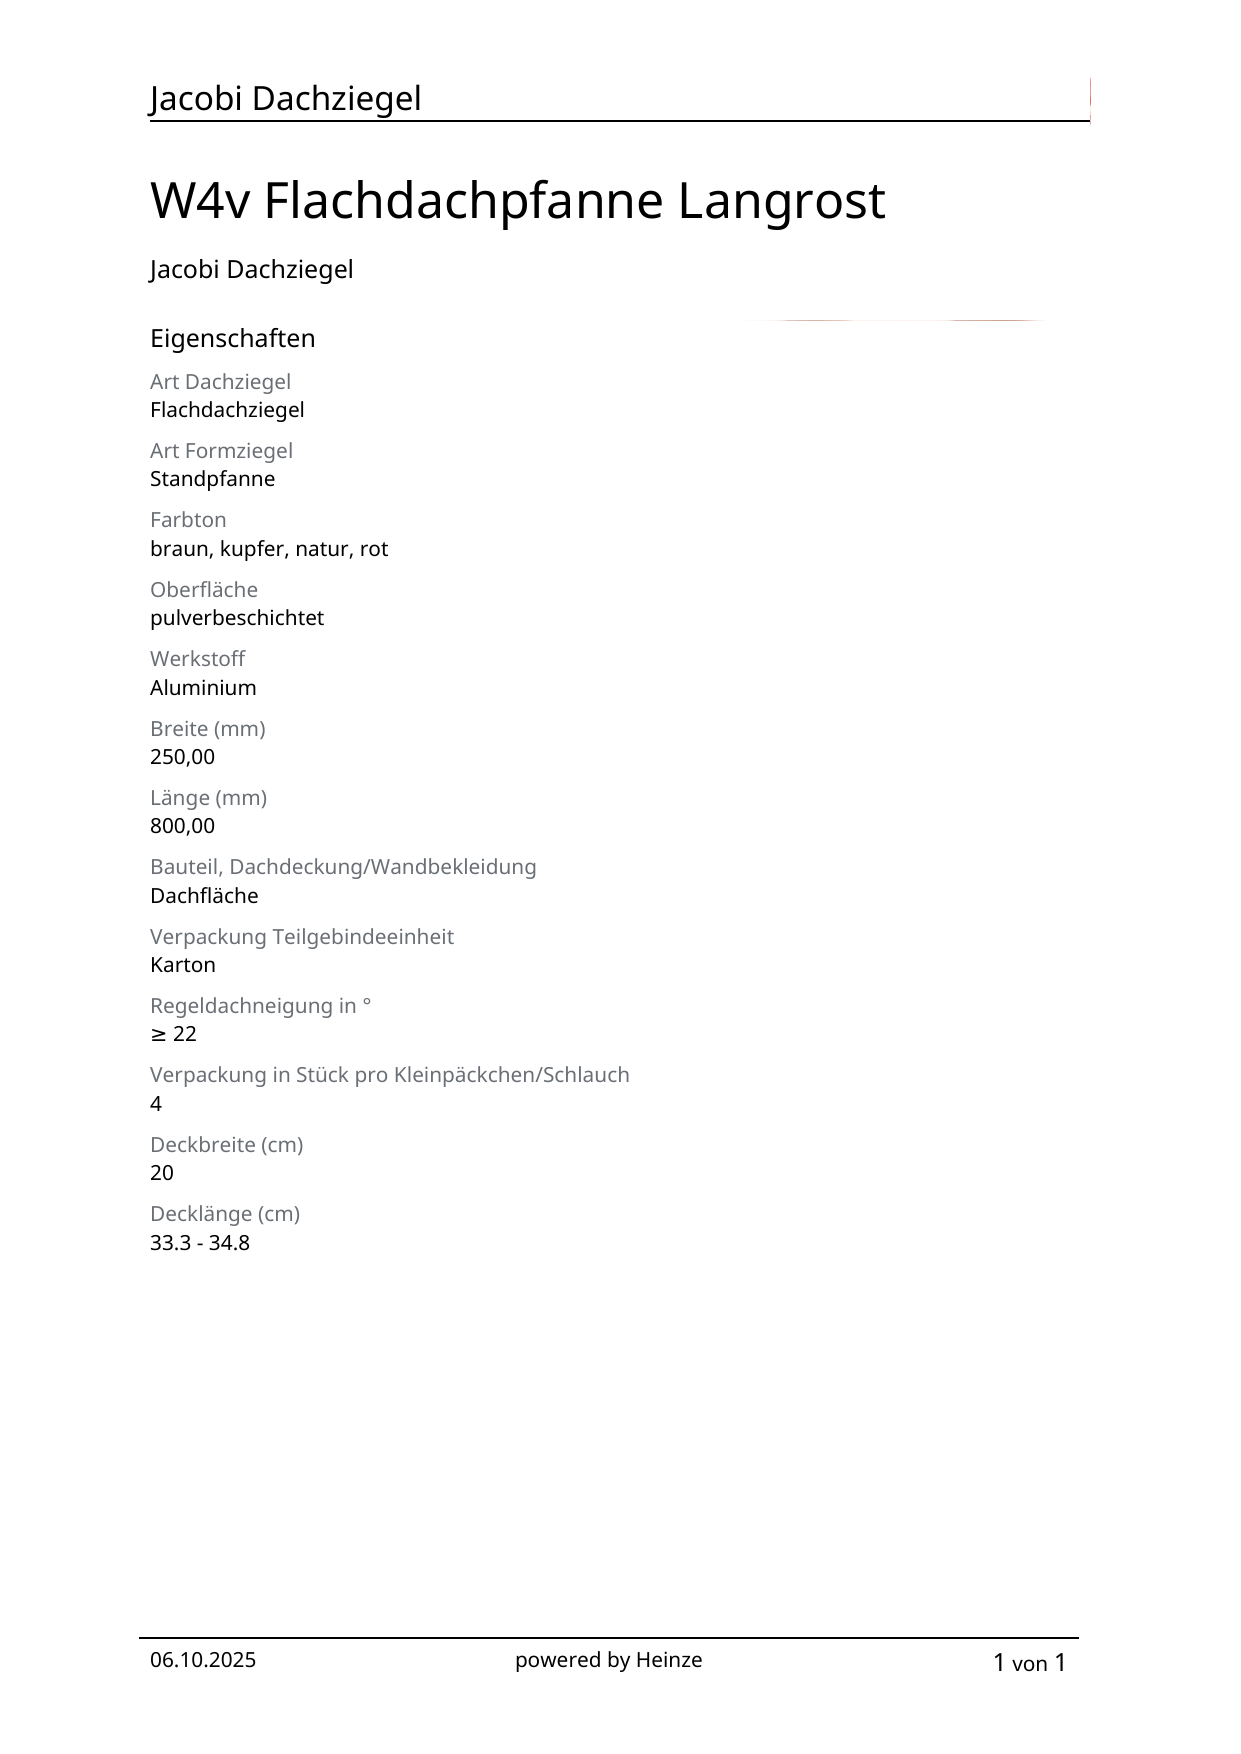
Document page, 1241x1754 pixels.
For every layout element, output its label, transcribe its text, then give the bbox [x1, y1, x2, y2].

text 33.3 - 34.8 [150, 1228, 1090, 1256]
text Deckbreite (cm) [150, 1130, 1090, 1158]
text Farbton [150, 506, 1090, 534]
text Werkstoff [150, 644, 1090, 673]
text Aluminium [150, 673, 1090, 701]
text Karton [150, 950, 1090, 979]
text Bauteil, Dachdeckung/Wandbekleidung [150, 852, 1090, 881]
text Dachfläche [150, 881, 1090, 909]
text ≥ 22 [150, 1019, 1090, 1048]
text Regeldachneigung in ° [150, 991, 1090, 1019]
text Decklänge (cm) [150, 1199, 1090, 1228]
text Breite (mm) [150, 714, 1090, 742]
text Länge (mm) [150, 783, 1090, 811]
text Oberfläche [150, 575, 1090, 603]
text Flachdachziegel [150, 395, 1090, 424]
text Jacobi Dachziegel [150, 252, 1090, 286]
text Standpfanne [150, 464, 1090, 493]
text Art Dachziegel [150, 367, 1090, 395]
text 4 [150, 1089, 1090, 1117]
text Eigenschaften [150, 320, 1090, 354]
text W4v Flachdachpfanne Langrost [150, 165, 1090, 233]
text Verpackung in Stück pro Kleinpäckchen/Schlauch [150, 1061, 1090, 1089]
text 20 [150, 1158, 1090, 1187]
text Verpackung Teilgebindeeinheit [150, 922, 1090, 950]
text braun, kupfer, natur, rot [150, 534, 1090, 562]
text pulverbeschichtet [150, 603, 1090, 632]
text 250,00 [150, 742, 1090, 771]
text 800,00 [150, 811, 1090, 840]
text Art Formziegel [150, 436, 1090, 464]
